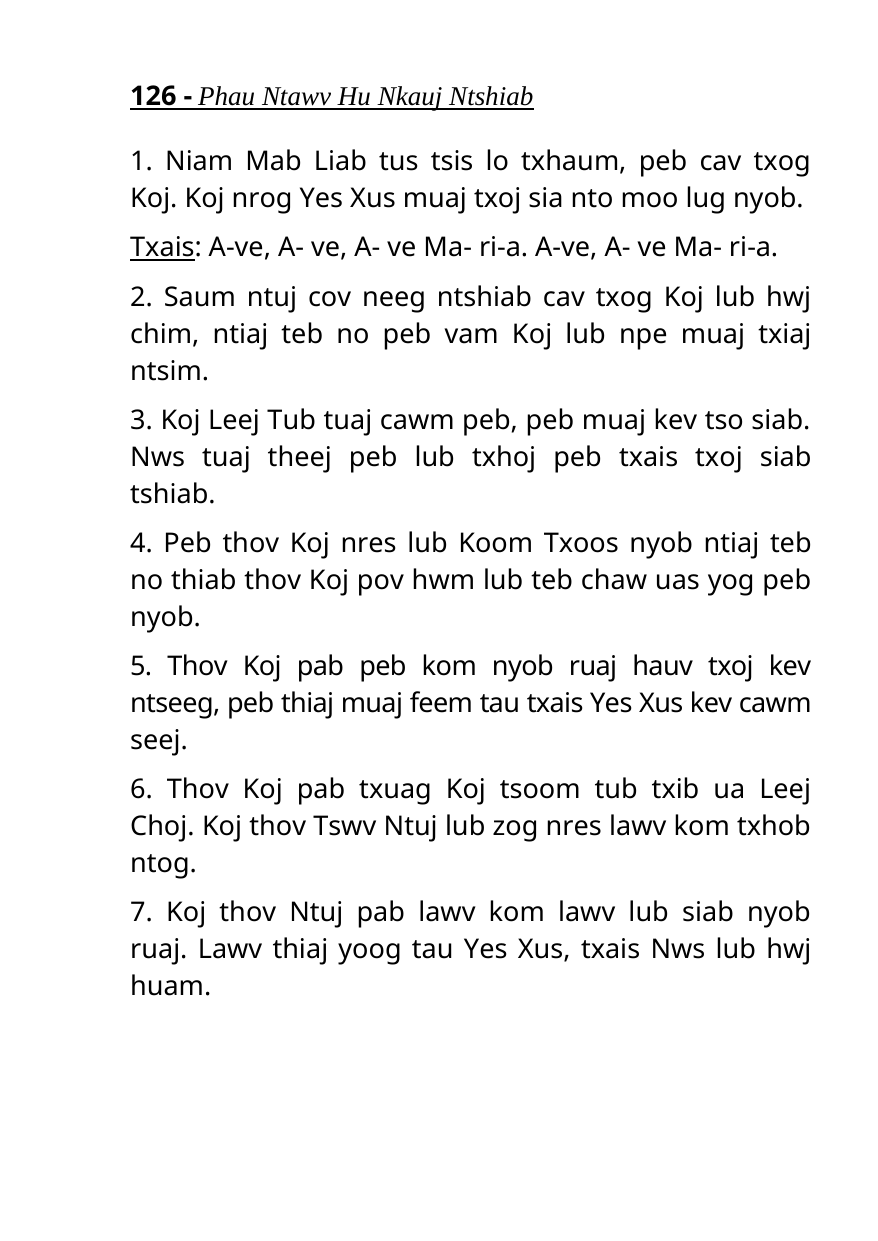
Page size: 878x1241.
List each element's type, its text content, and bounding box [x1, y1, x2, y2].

text 2. Saum ntuj cov neeg ntshiab cav txog Koj lub hwj chim, ntiaj teb no peb vam Koj lub npe muaj txiaj ntsim. [130, 277, 812, 388]
text 7. Koj thov Ntuj pab lawv kom lawv lub siab nyob ruaj. Lawv thiaj yoog tau Yes Xus, txais Nws lub hwj huam. [130, 893, 812, 1003]
text 4. Peb thov Koj nres lub Koom Txoos nyob ntiaj teb no thiab thov Koj pov hwm lub teb chaw uas yog peb nyob. [130, 523, 812, 634]
text 6. Thov Koj pab txuag Koj tsoom tub txib ua Leej Choj. Koj thov Tswv Ntuj lub zog nres lawv kom txhob ntog. [130, 770, 812, 880]
text Txais: A-ve, A- ve, A- ve Ma- ri-a. A-ve, A- ve Ma- ri-a. [130, 228, 812, 265]
text 3. Koj Leej Tub tuaj cawm peb, peb muaj kev tso siab. Nws tuaj theej peb lub txhoj peb txais txoj siab tshiab. [130, 400, 812, 511]
text 5. Thov Koj pab peb kom nyob ruaj hauv txoj kev ntseeg, peb thiaj muaj feem tau txais Yes Xus kev cawm seej. [130, 647, 812, 757]
text 1. Niam Mab Liab tus tsis lo txhaum, peb cav txog Koj. Koj nrog Yes Xus muaj txoj sia nto moo lug nyob. [130, 142, 812, 215]
